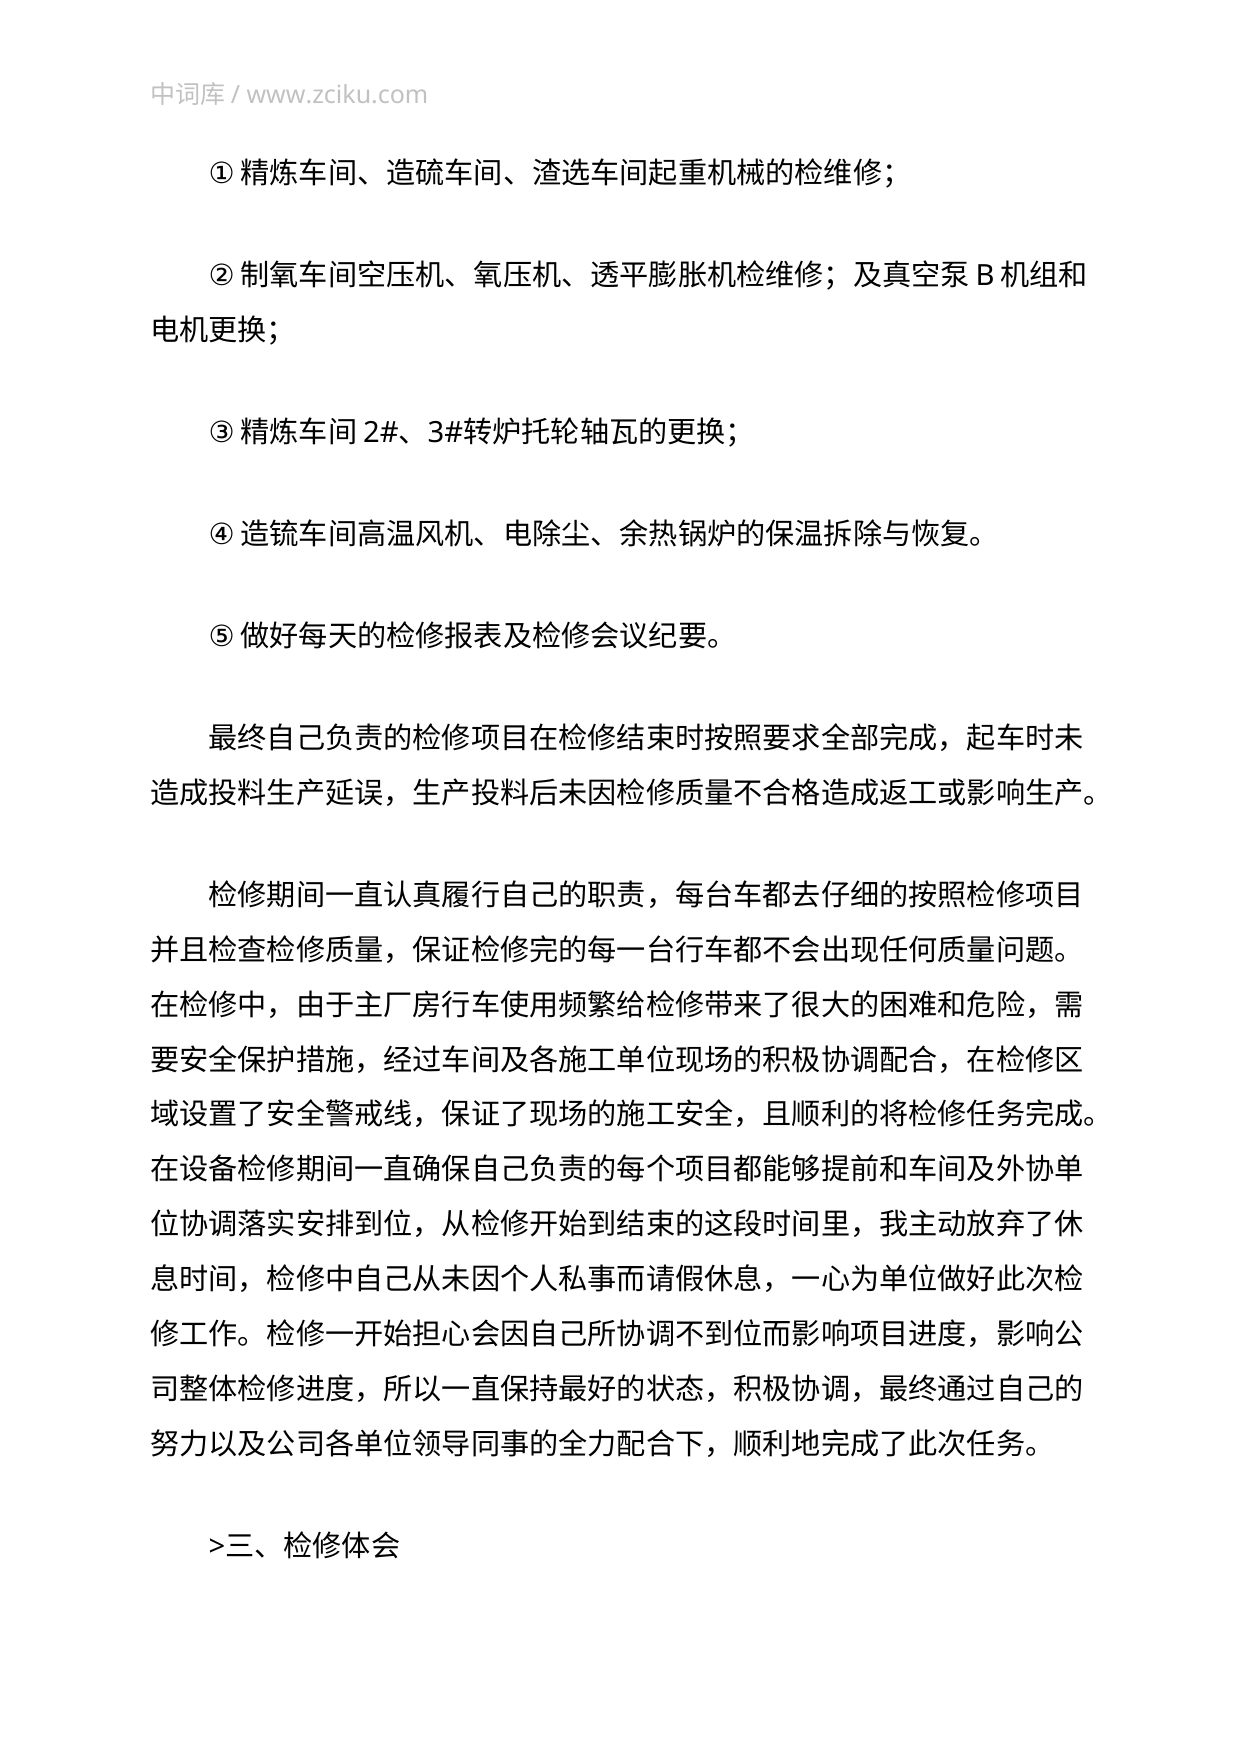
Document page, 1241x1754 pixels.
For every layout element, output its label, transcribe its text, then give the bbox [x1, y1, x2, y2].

text 检修期间一直认真履行自己的职责，每台车都去仔细的按照检修项目并且检查检修质量，保证检修完的每一台行车都不会出现任何质量问题。在检修中，由于主厂房行车使用频繁给检修带来了很大的困难和危险，需要安全保护措施，经过车间及各施工单位现场的积极协调配合，在检修区域设置了安全警戒线，保证了现场的施工安全，且顺利的将检修任务完成。在设备检修期间一直确保自己负责的每个项目都能够提前和车间及外协单位协调落实安排到位，从检修开始到结束的这段时间里，我主动放弃了休息时间，检修中自己从未因个人私事而请假休息，一心为单位做好此次检修工作。检修一开始担心会因自己所协调不到位而影响项目进度，影响公司整体检修进度，所以一直保持最好的状态，积极协调，最终通过自己的努力以及公司各单位领导同事的全力配合下，顺利地完成了此次任务。 [150, 871, 1090, 1463]
text 最终自己负责的检修项目在检修结束时按照要求全部完成，起车时未造成投料生产延误，生产投料后未因检修质量不合格造成返工或影响生产。 [150, 715, 1090, 812]
text ③精炼车间2#、3#转炉托轮轴瓦的更换； [150, 409, 1090, 451]
text ⑤做好每天的检修报表及检修会议纪要。 [150, 613, 1090, 655]
text ①精炼车间、造硫车间、渣选车间起重机械的检维修； [150, 150, 1090, 192]
text ④造锍车间高温风机、电除尘、余热锅炉的保温拆除与恢复。 [150, 511, 1090, 553]
text >三、检修体会 [150, 1522, 1090, 1564]
text ②制氧车间空压机、氧压机、透平膨胀机检维修；及真空泵B机组和电机更换； [150, 252, 1090, 349]
